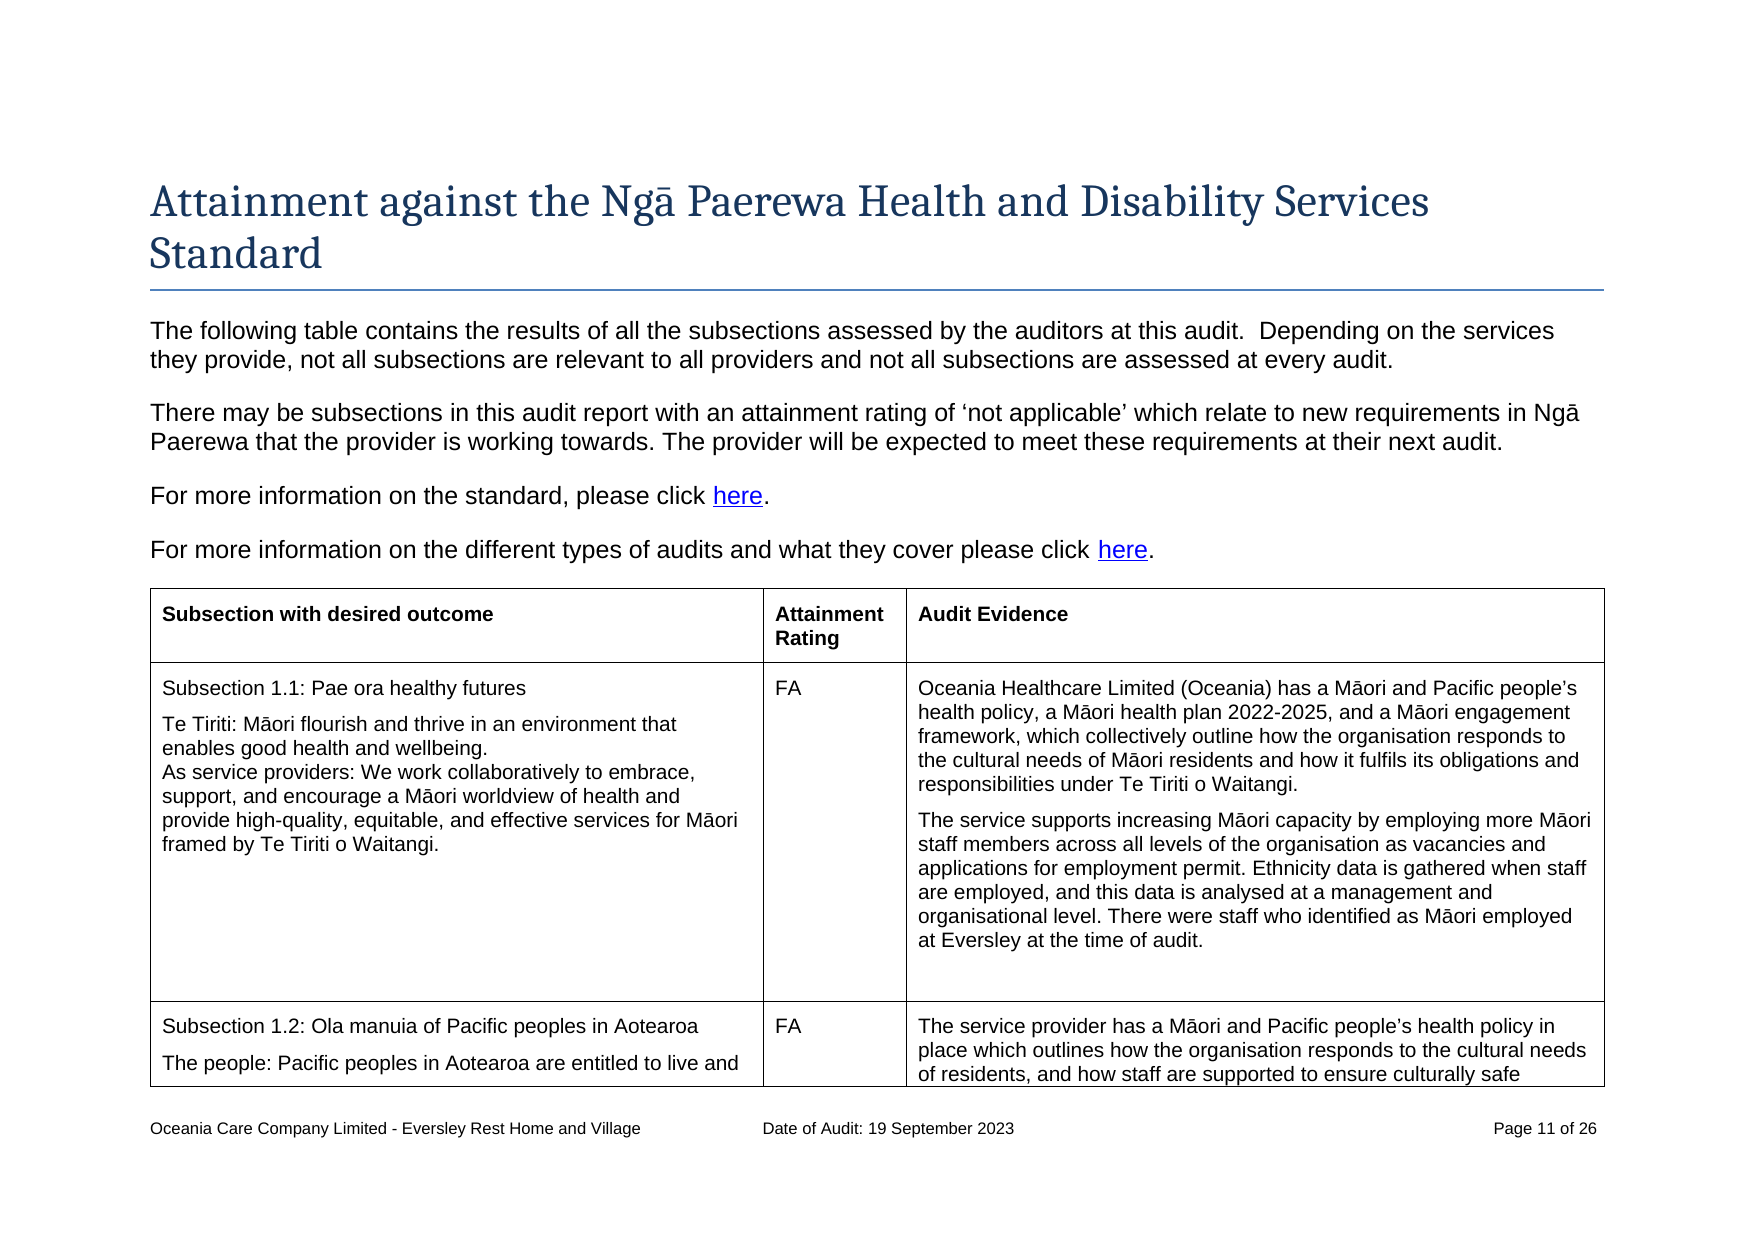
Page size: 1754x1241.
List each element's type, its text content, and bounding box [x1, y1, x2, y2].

table_cell Subsection 1.1: Pae ora healthy futures Te Tiriti: Māori flourish and thrive in an environment that enables good health and wellbeing. As service providers: We work collaboratively to embrace, support, and encourage a Māori worldview of health and provide high-quality, equitable, and effective services for Māori framed by Te Tiriti o Waitangi. [151, 663, 763, 1001]
table_header Subsection with desired outcome [151, 589, 763, 662]
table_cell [907, 1002, 1604, 1086]
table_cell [151, 1002, 763, 1086]
text The following table contains the results of all the subsections assessed by the auditors at this audit. Depending on the services they provide, not all subsections are relevant to all providers and not all subsections are assessed at every audit. [150, 316, 1604, 373]
text For more information on the standard, please click here. [150, 481, 1604, 509]
subtitle Attainment against the Ngā Paerewa Health and Disability Services Standard [150, 175, 1604, 289]
table_cell FA [764, 663, 906, 1001]
table_header Audit Evidence [907, 589, 1604, 662]
text For more information on the different types of audits and what they cover please click here. [150, 534, 1604, 563]
text There may be subsections in this audit report with an attainment rating of ‘not applicable’ which relate to new requirements in Ngā Paerewa that the provider is working towards. The provider will be expected to meet these requirements at their next audit. [150, 398, 1604, 456]
table_header Attainment Rating [764, 589, 906, 662]
table_cell FA [764, 1002, 906, 1086]
table_cell Oceania Healthcare Limited (Oceania) has a Māori and Pacific people’s health policy, a Māori health plan 2022-2025, and a Māori engagement framework, which collectively outline how the organisation responds to the cultural needs of Māori residents and how it fulfils its obligations and responsibilities under Te Tiriti o Waitangi. The service supports increasing Māori capacity by employing more Māori staff members across all levels of the organisation as vacancies and applications for employment permit. Ethnicity data is gathered when staff are employed, and this data is analysed at a management and organisational level. There were staff who identified as Māori employed at Eversley at the time of audit. [907, 663, 1604, 1001]
